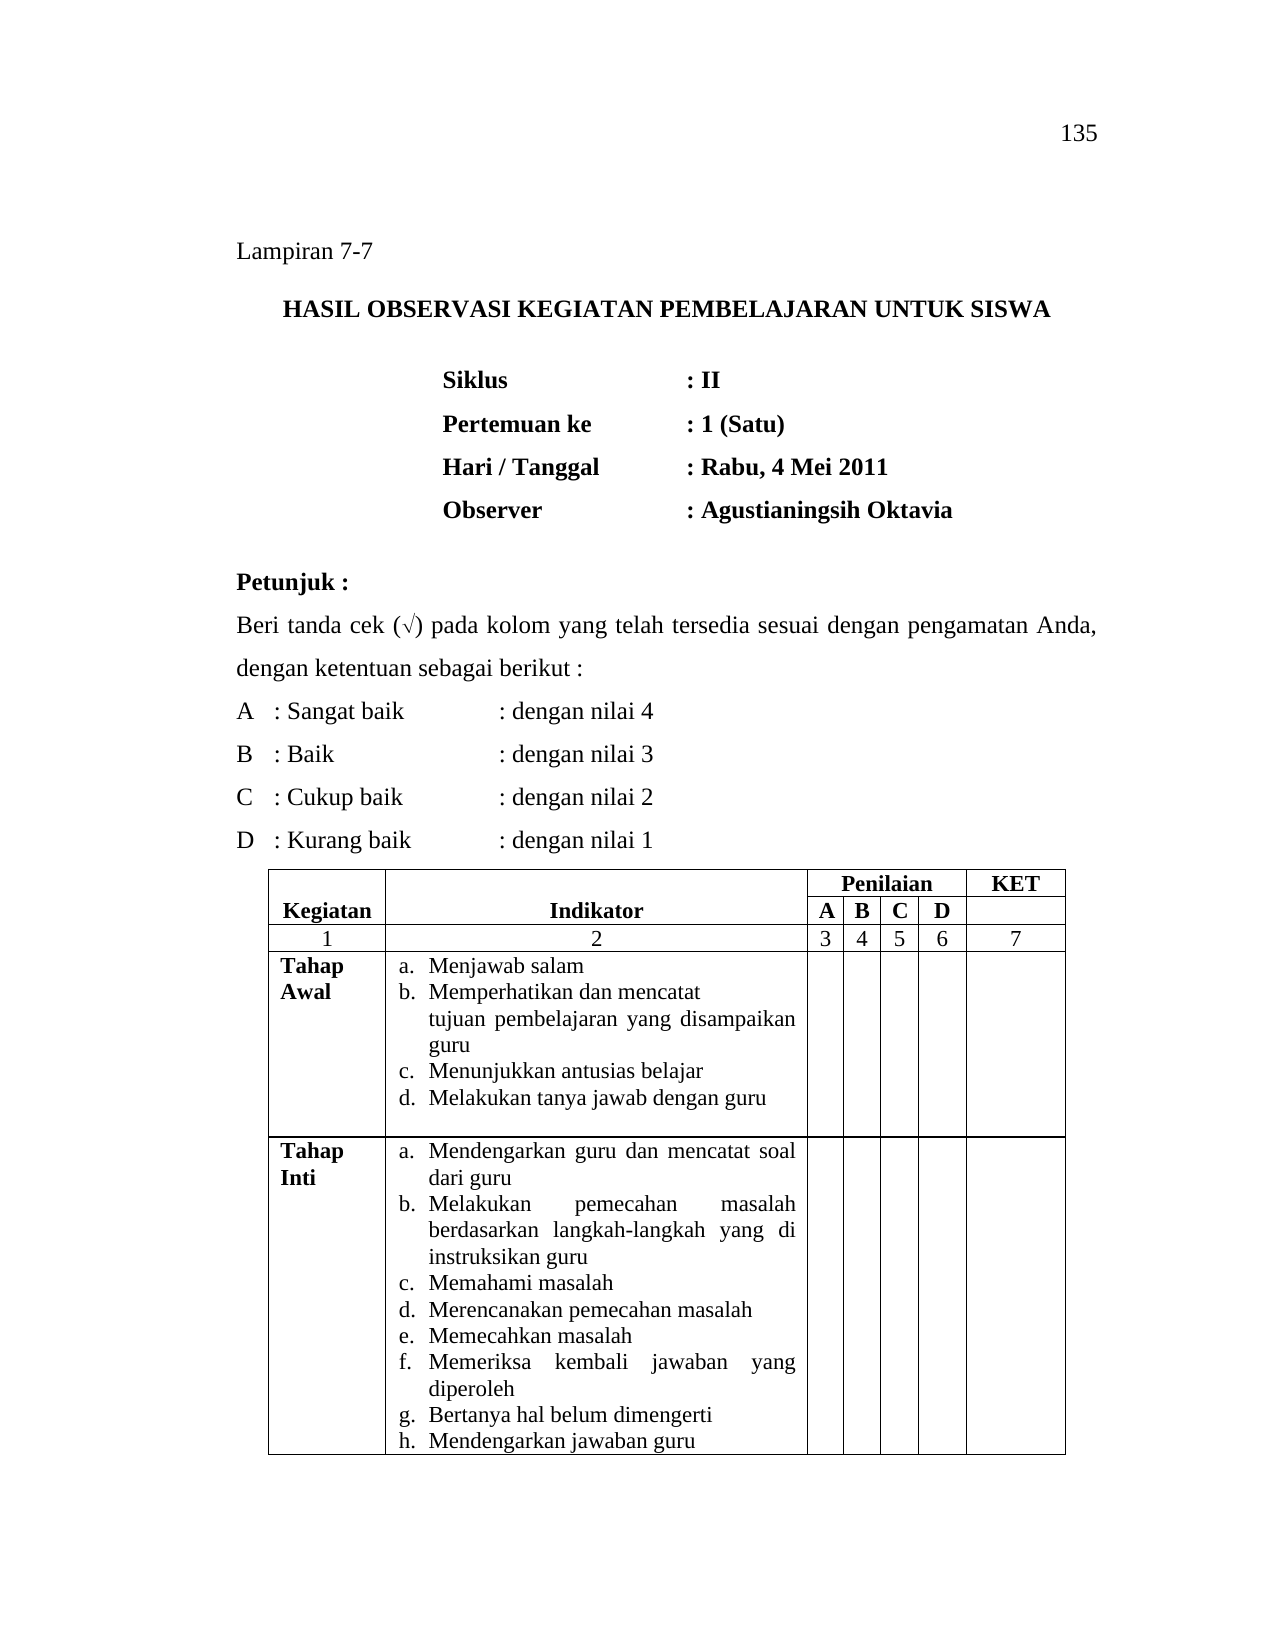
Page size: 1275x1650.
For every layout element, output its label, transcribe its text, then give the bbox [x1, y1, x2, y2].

table_header Indikator [386, 870, 807, 923]
text Petunjuk : [236, 567, 1098, 596]
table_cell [386, 1138, 807, 1454]
table_cell [919, 952, 966, 1136]
table_cell [919, 1138, 966, 1454]
table_cell D [919, 897, 966, 923]
table_cell 6 [919, 925, 966, 951]
table_cell [967, 897, 1065, 923]
table_cell [808, 952, 843, 1136]
text C : Cukup baik : dengan nilai 2 [236, 782, 1098, 811]
table_cell [967, 1138, 1065, 1454]
table_cell Tahap Awal [269, 952, 385, 1136]
text Lampiran 7-7 [236, 236, 1098, 265]
table_cell [844, 952, 880, 1136]
table_cell B [844, 897, 880, 923]
table_cell 2 [386, 925, 807, 951]
table_cell Menjawab salam Memperhatikan dan mencatat tujuan pembelajaran yang disampaikan guru Menunjukkan antusias belajar Melakukan tanya jawab dengan guru [386, 952, 807, 1136]
text Pertemuan ke : 1 (Satu) [442, 409, 1098, 437]
text HASIL OBSERVASI KEGIATAN PEMBELAJARAN UNTUK SISWA [236, 294, 1098, 322]
table_cell 7 [967, 925, 1065, 951]
text Hari / Tanggal : Rabu, 4 Mei 2011 [442, 452, 1098, 481]
table_header Penilaian [808, 870, 966, 896]
table_cell [808, 1138, 843, 1454]
text Observer : Agustianingsih Oktavia [442, 495, 1098, 524]
table_cell 4 [844, 925, 880, 951]
table_cell 1 [269, 925, 385, 951]
text D : Kurang baik : dengan nilai 1 [236, 826, 1098, 854]
table_cell [844, 1138, 880, 1454]
table_cell [967, 952, 1065, 1136]
table_cell 5 [881, 925, 918, 951]
table_cell [881, 1138, 918, 1454]
text B : Baik : dengan nilai 3 [236, 739, 1098, 768]
table_cell C [881, 897, 918, 923]
text A : Sangat baik : dengan nilai 4 [236, 696, 1098, 725]
text Siklus : II [442, 366, 1098, 394]
table_cell A [808, 897, 843, 923]
text Beri tanda cek () pada kolom yang telah tersedia sesuai dengan pengamatan Anda, dengan ketentuan sebagai berikut : [236, 610, 1098, 682]
table_header KET [967, 870, 1065, 896]
table_cell 3 [808, 925, 843, 951]
table_cell [881, 952, 918, 1136]
table_header Kegiatan [269, 870, 385, 923]
table_cell Tahap Inti [269, 1138, 385, 1454]
